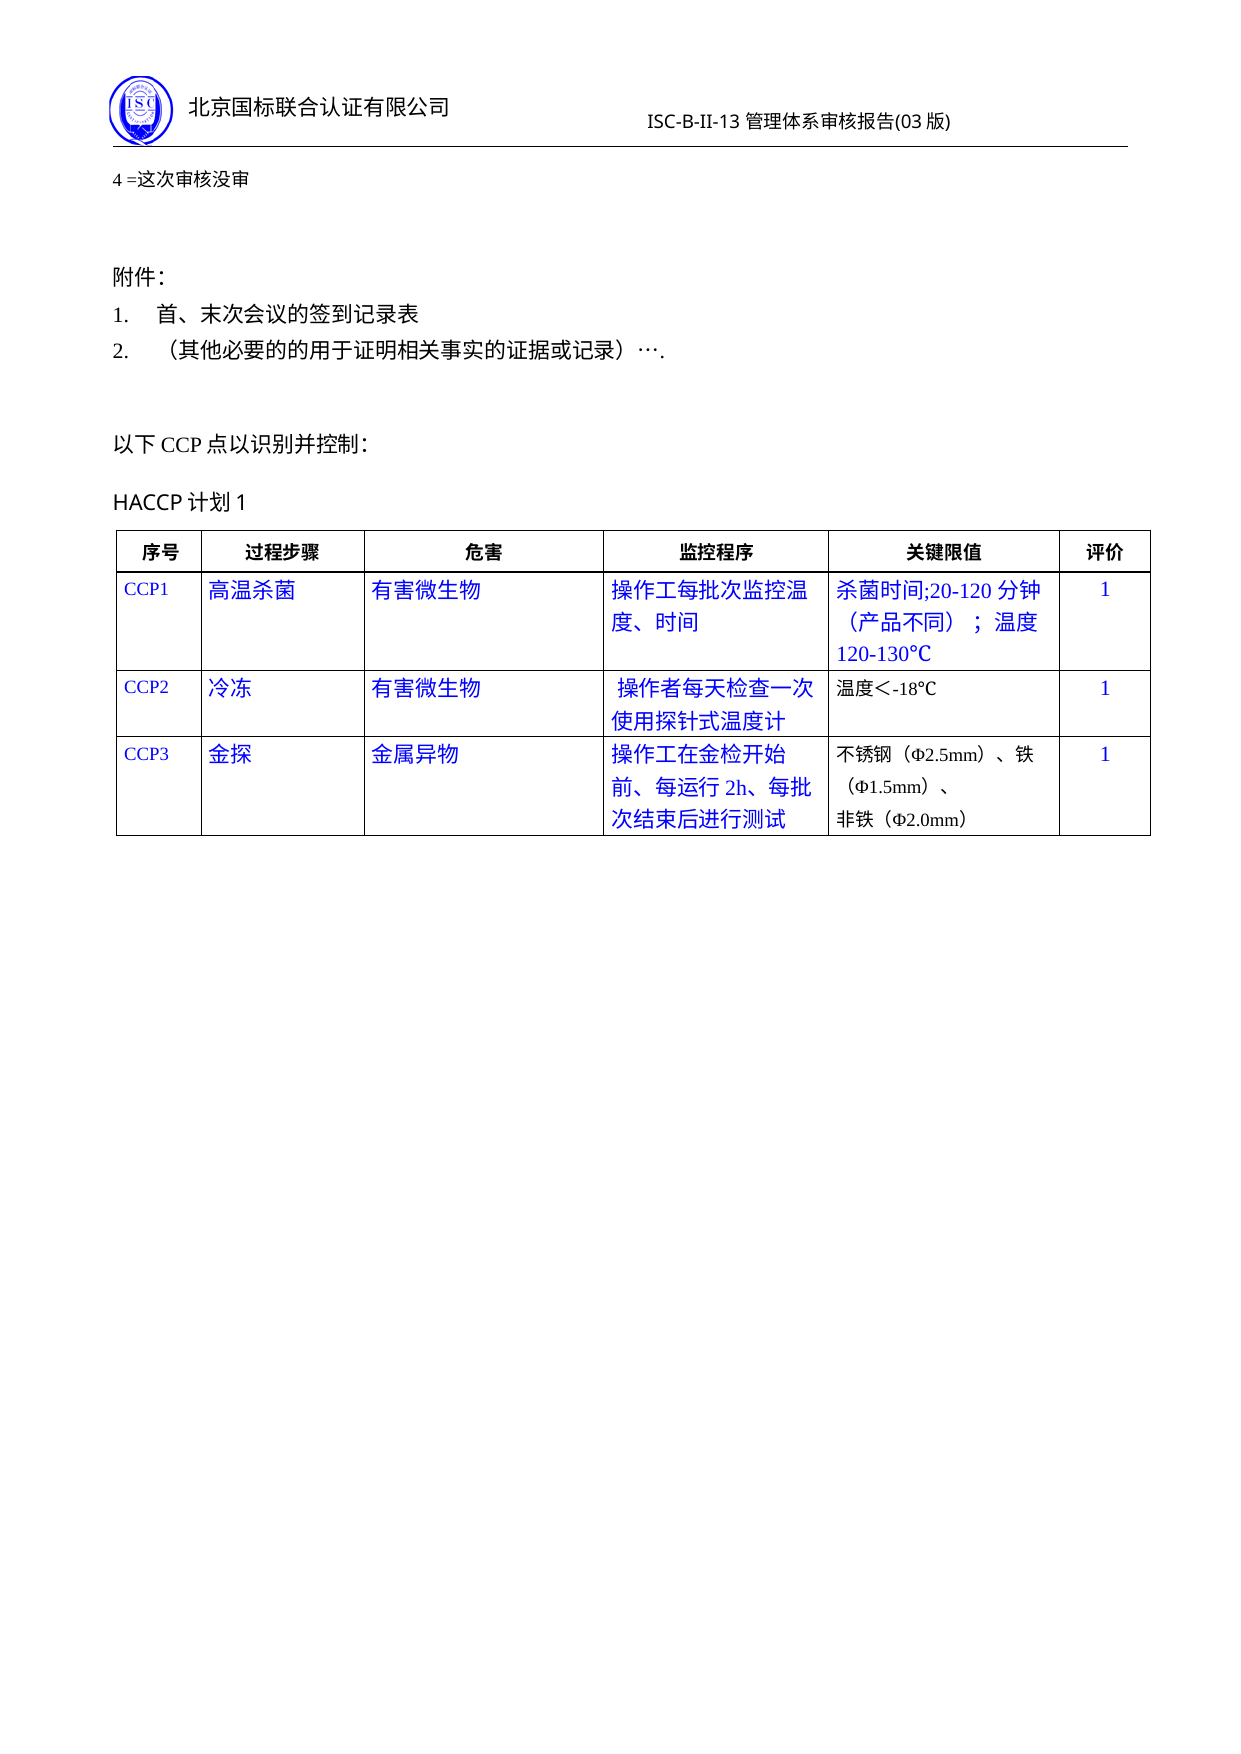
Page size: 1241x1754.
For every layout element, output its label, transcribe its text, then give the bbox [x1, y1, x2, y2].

table_header 评价 [1060, 531, 1150, 571]
table_header 监控程序 [604, 531, 828, 571]
table_header 关键限值 [829, 531, 1059, 571]
table_cell 不锈钢（Φ2.5mm）、铁（Φ1.5mm）、 非铁（Φ2.0mm） [829, 737, 1059, 834]
table_cell 杀菌时间;20-120 分钟（产品不同） ；温度 120-130℃ [829, 573, 1059, 670]
table_cell 1 [1060, 573, 1150, 670]
text 附件： [112, 259, 1128, 292]
table_cell 操作工在金检开始前、每运行2h、每批次结束后进行测试 [604, 737, 828, 834]
table_cell 金属异物 [365, 737, 603, 834]
table_cell CCP2 [117, 671, 201, 736]
table_cell 操作者每天检查一次使用探针式温度计 [604, 671, 828, 736]
table_cell CCP3 [117, 737, 201, 834]
table_cell 金探 [202, 737, 364, 834]
table_header 序号 [117, 531, 201, 571]
table_header 过程步骤 [202, 531, 364, 571]
text 4 =这次审核没审 [112, 162, 1128, 194]
table_cell 高温杀菌 [202, 573, 364, 670]
table_cell CCP1 [117, 573, 201, 670]
list 首、末次会议的签到记录表 [112, 296, 1128, 329]
table_cell 1 [1060, 671, 1150, 736]
picture [108, 76, 174, 145]
table_header 危害 [365, 531, 603, 571]
text 以下CCP点以识别并控制： [112, 427, 1128, 459]
table_cell 温度＜-18℃ [829, 671, 1059, 736]
table_cell 1 [1060, 737, 1150, 834]
table_cell 有害微生物 [365, 573, 603, 670]
table_cell 有害微生物 [365, 671, 603, 736]
table_cell 冷冻 [202, 671, 364, 736]
table_cell 操作工每批次监控温度、时间 [604, 573, 828, 670]
text HACCP计划1 [112, 484, 1128, 517]
list （其他必要的的用于证明相关事实的证据或记录）…. [112, 333, 1128, 365]
